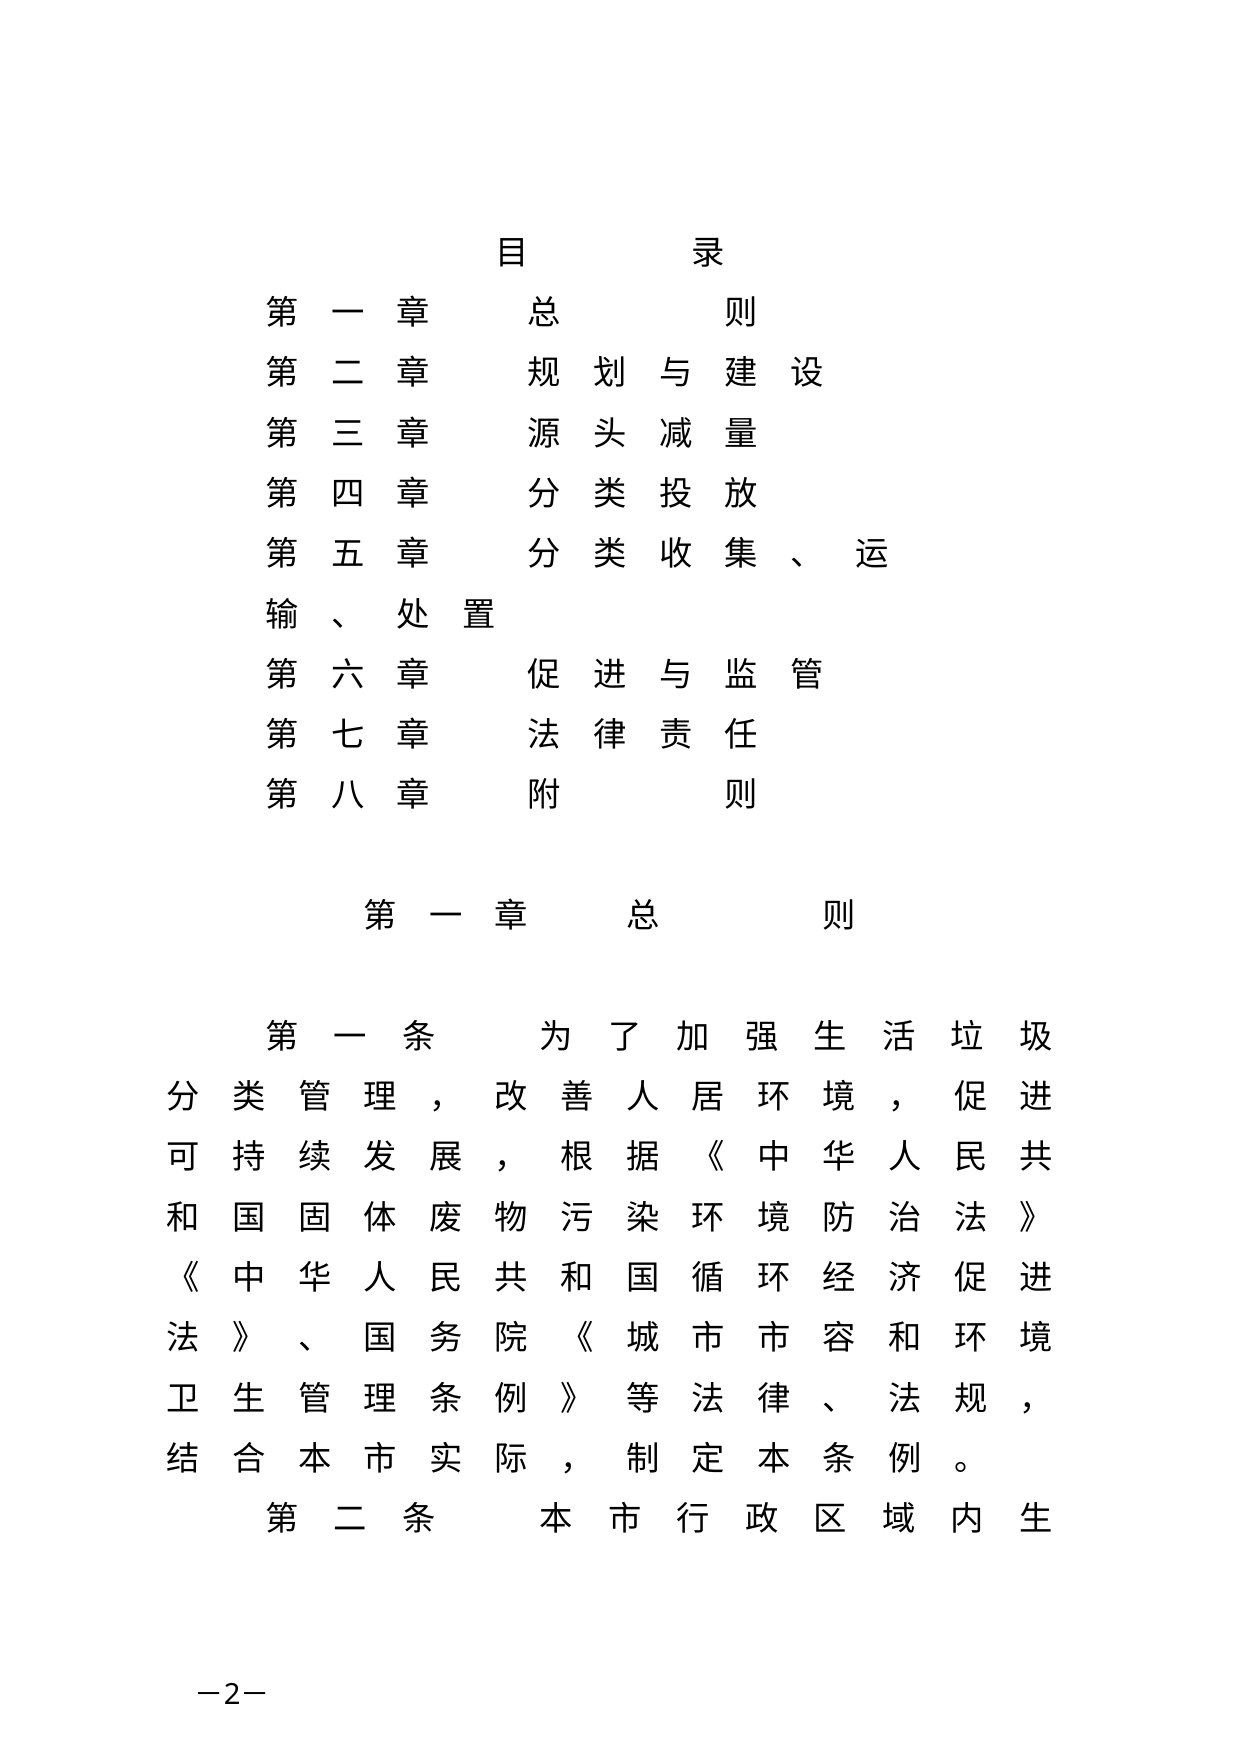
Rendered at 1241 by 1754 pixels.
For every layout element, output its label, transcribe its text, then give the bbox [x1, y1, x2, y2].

text 第六章 促进与监管 [232, 642, 1019, 702]
text 目 录 [167, 219, 1085, 280]
text 第四章 分类投放 [232, 461, 1019, 521]
text 第一章 总 则 [232, 280, 1019, 340]
text 第七章 法律责任 [232, 702, 1019, 762]
text 第二章 规划与建设 [232, 340, 1019, 400]
text 第八章 附 则 [232, 762, 1019, 822]
text 第三章 源头减量 [232, 400, 1019, 461]
text 第一条 为了加强生活垃圾分类管理，改善人居环境，促进可持续发展，根据《中华人民共和国固体废物污染环境防治法》《中华人民共和国循环经济促进法》、国务院《城市市容和环境卫生管理条例》等法律、法规，结合本市实际，制定本条例。 [167, 1003, 1085, 1486]
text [167, 1486, 1085, 1546]
text 第一章 总 则 [167, 883, 1085, 943]
text 第五章 分类收集、运输、处置 [232, 521, 1019, 642]
